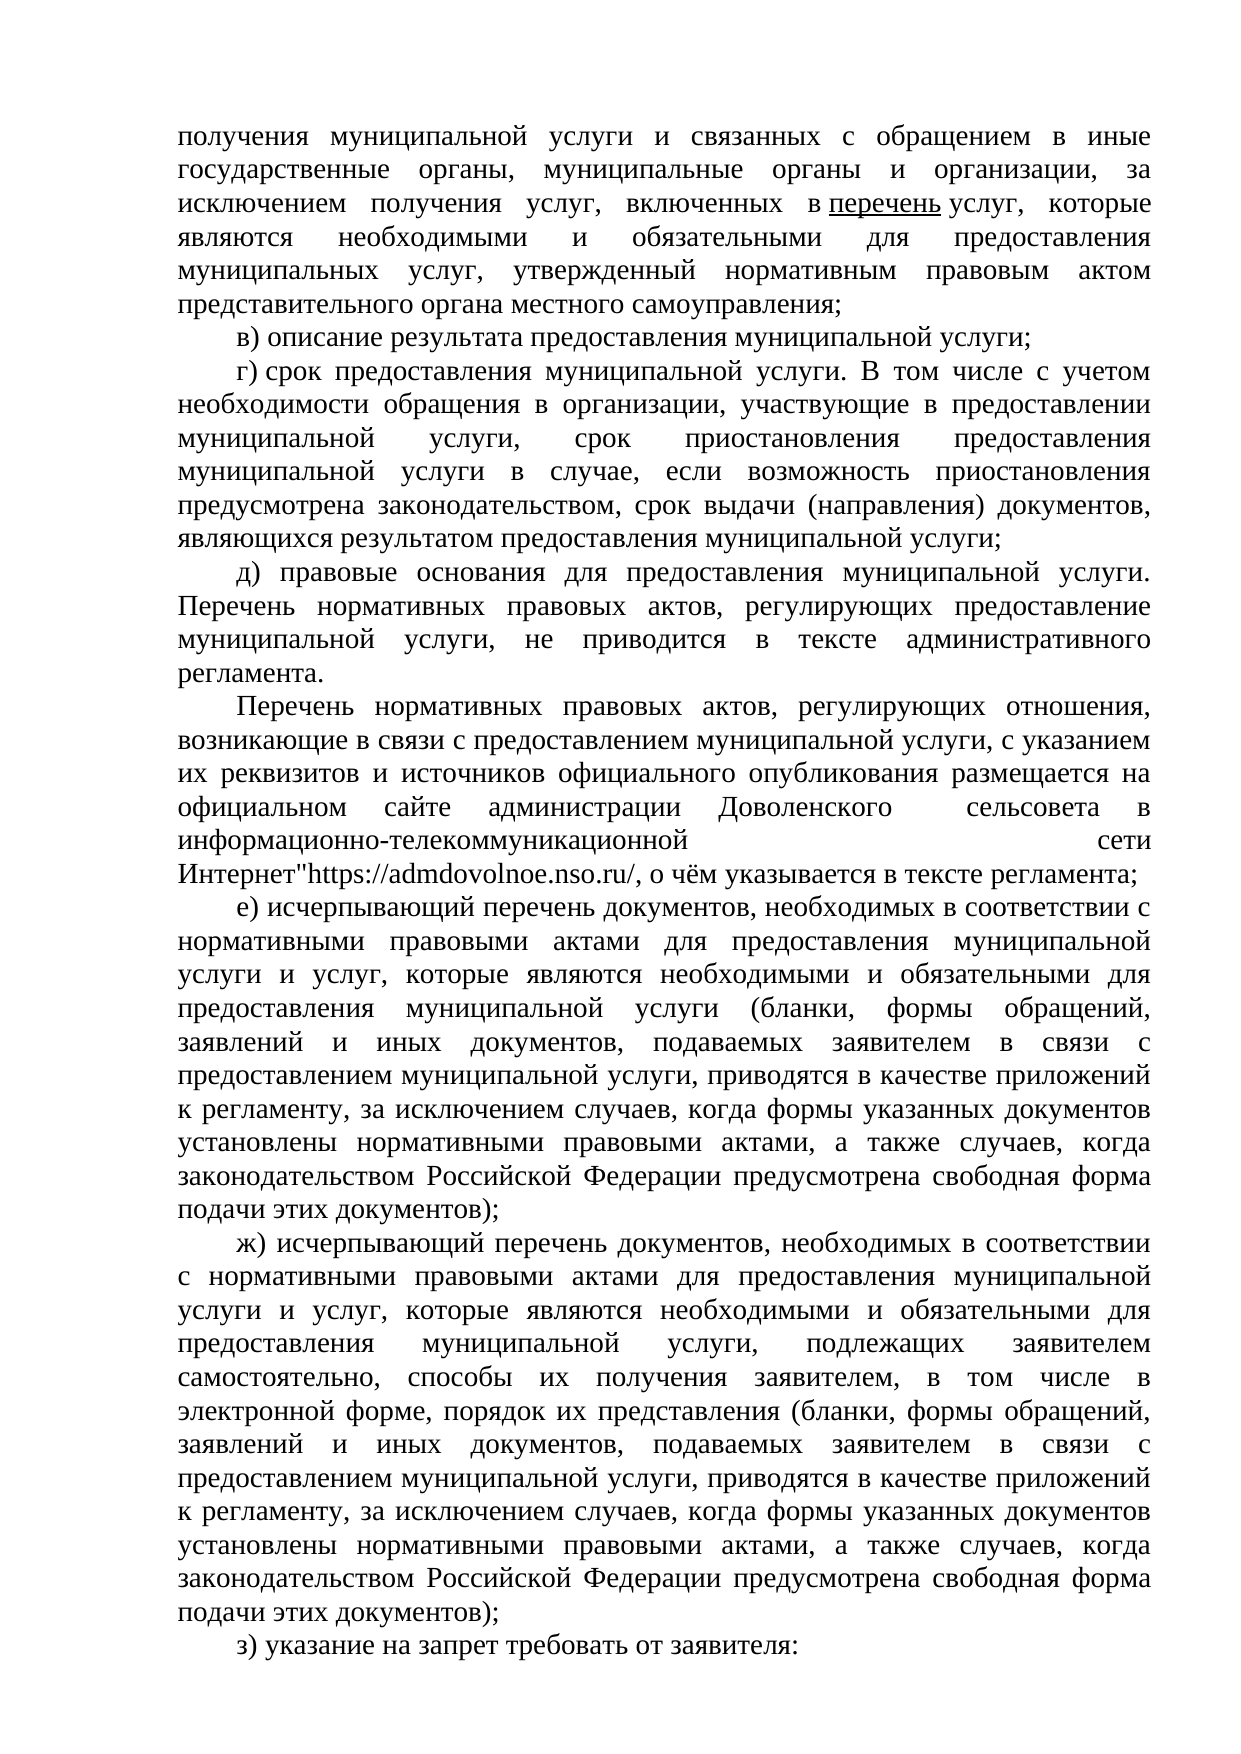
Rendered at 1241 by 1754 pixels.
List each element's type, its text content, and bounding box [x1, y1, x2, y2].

text д) правовые основания для предоставления муниципальной услуги. Перечень нормативных правовых актов, регулирующих предоставление муниципальной услуги, не приводится в тексте административного регламента. [177, 554, 1152, 688]
text ж) исчерпывающий перечень документов, необходимых в соответствии с нормативными правовыми актами для предоставления муниципальной услуги и услуг, которые являются необходимыми и обязательными для предоставления муниципальной услуги, подлежащих заявителем самостоятельно, способы их получения заявителем, в том числе в электронной форме, порядок их представления (бланки, формы обращений, заявлений и иных документов, подаваемых заявителем в связи с предоставлением муниципальной услуги, приводятся в качестве приложений к регламенту, за исключением случаев, когда формы указанных документов установлены нормативными правовыми актами, а также случаев, когда законодательством Российской Федерации предусмотрена свободная форма подачи этих документов); [177, 1225, 1152, 1627]
text в) описание результата предоставления муниципальной услуги; [177, 319, 1152, 353]
text е) исчерпывающий перечень документов, необходимых в соответствии с нормативными правовыми актами для предоставления муниципальной услуги и услуг, которые являются необходимыми и обязательными для предоставления муниципальной услуги (бланки, формы обращений, заявлений и иных документов, подаваемых заявителем в связи с предоставлением муниципальной услуги, приводятся в качестве приложений к регламенту, за исключением случаев, когда формы указанных документов установлены нормативными правовыми актами, а также случаев, когда законодательством Российской Федерации предусмотрена свободная форма подачи этих документов); [177, 889, 1152, 1225]
text г) срок предоставления муниципальной услуги. В том числе с учетом необходимости обращения в организации, участвующие в предоставлении муниципальной услуги, срок приостановления предоставления муниципальной услуги в случае, если возможность приостановления предусмотрена законодательством, срок выдачи (направления) документов, являющихся результатом предоставления муниципальной услуги; [177, 353, 1152, 554]
text з) указание на запрет требовать от заявителя: [177, 1627, 1152, 1661]
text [177, 118, 1152, 319]
text Перечень нормативных правовых актов, регулирующих отношения, возникающие в связи с предоставлением муниципальной услуги, с указанием их реквизитов и источников официального опубликования размещается на официальном сайте администрации Доволенского сельсовета в информационно-телекоммуникационной сети Интернет"https://admdovolnoe.nso.ru/, о чём указывается в тексте регламента; [177, 688, 1152, 889]
